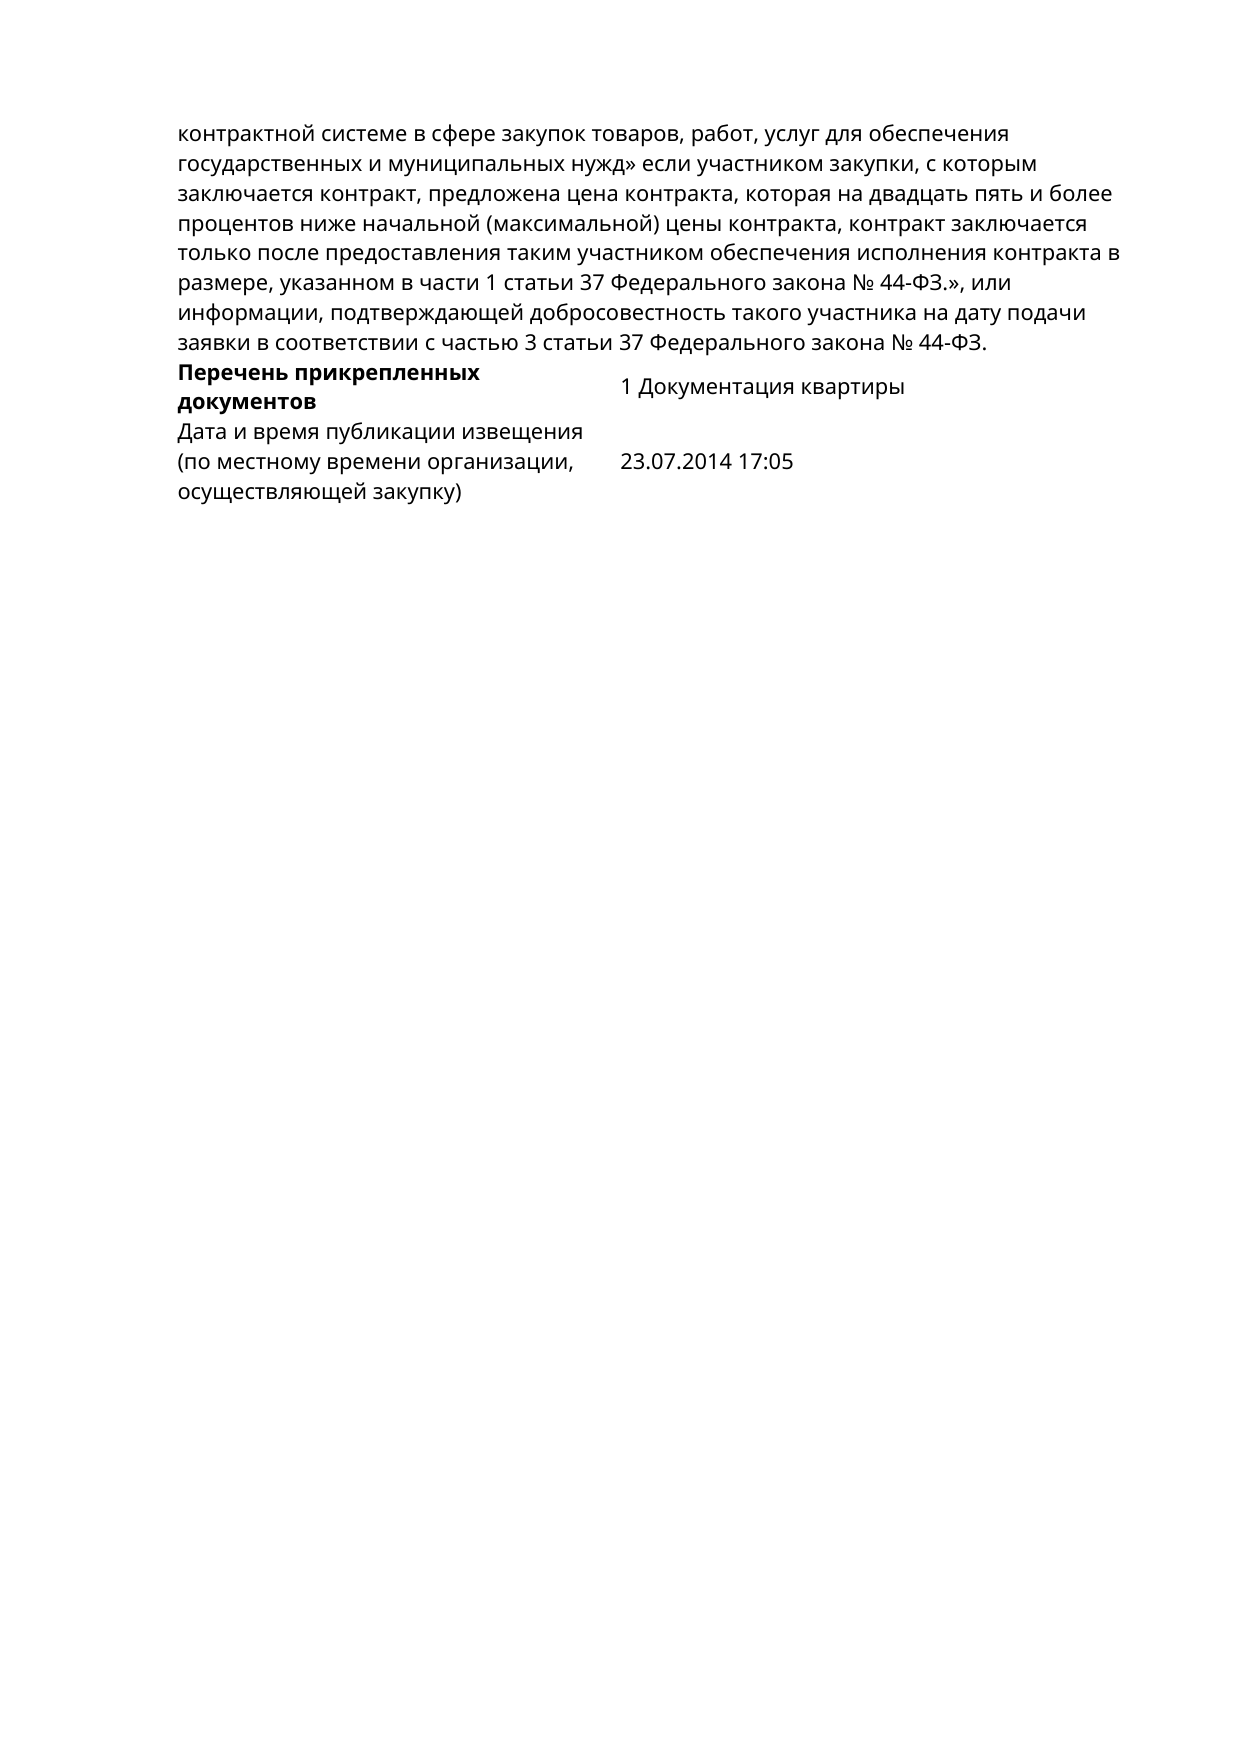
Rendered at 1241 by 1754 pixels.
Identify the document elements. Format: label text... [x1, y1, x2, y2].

table_cell 1 Документация квартиры [620, 356, 1152, 416]
table_cell Перечень прикрепленных документов [177, 356, 620, 416]
table_cell 23.07.2014 17:05 [620, 416, 1152, 505]
table_cell Дата и время публикации извещения (по местному времени организации, осуществляющей закупку) [177, 416, 620, 505]
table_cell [177, 118, 1152, 356]
